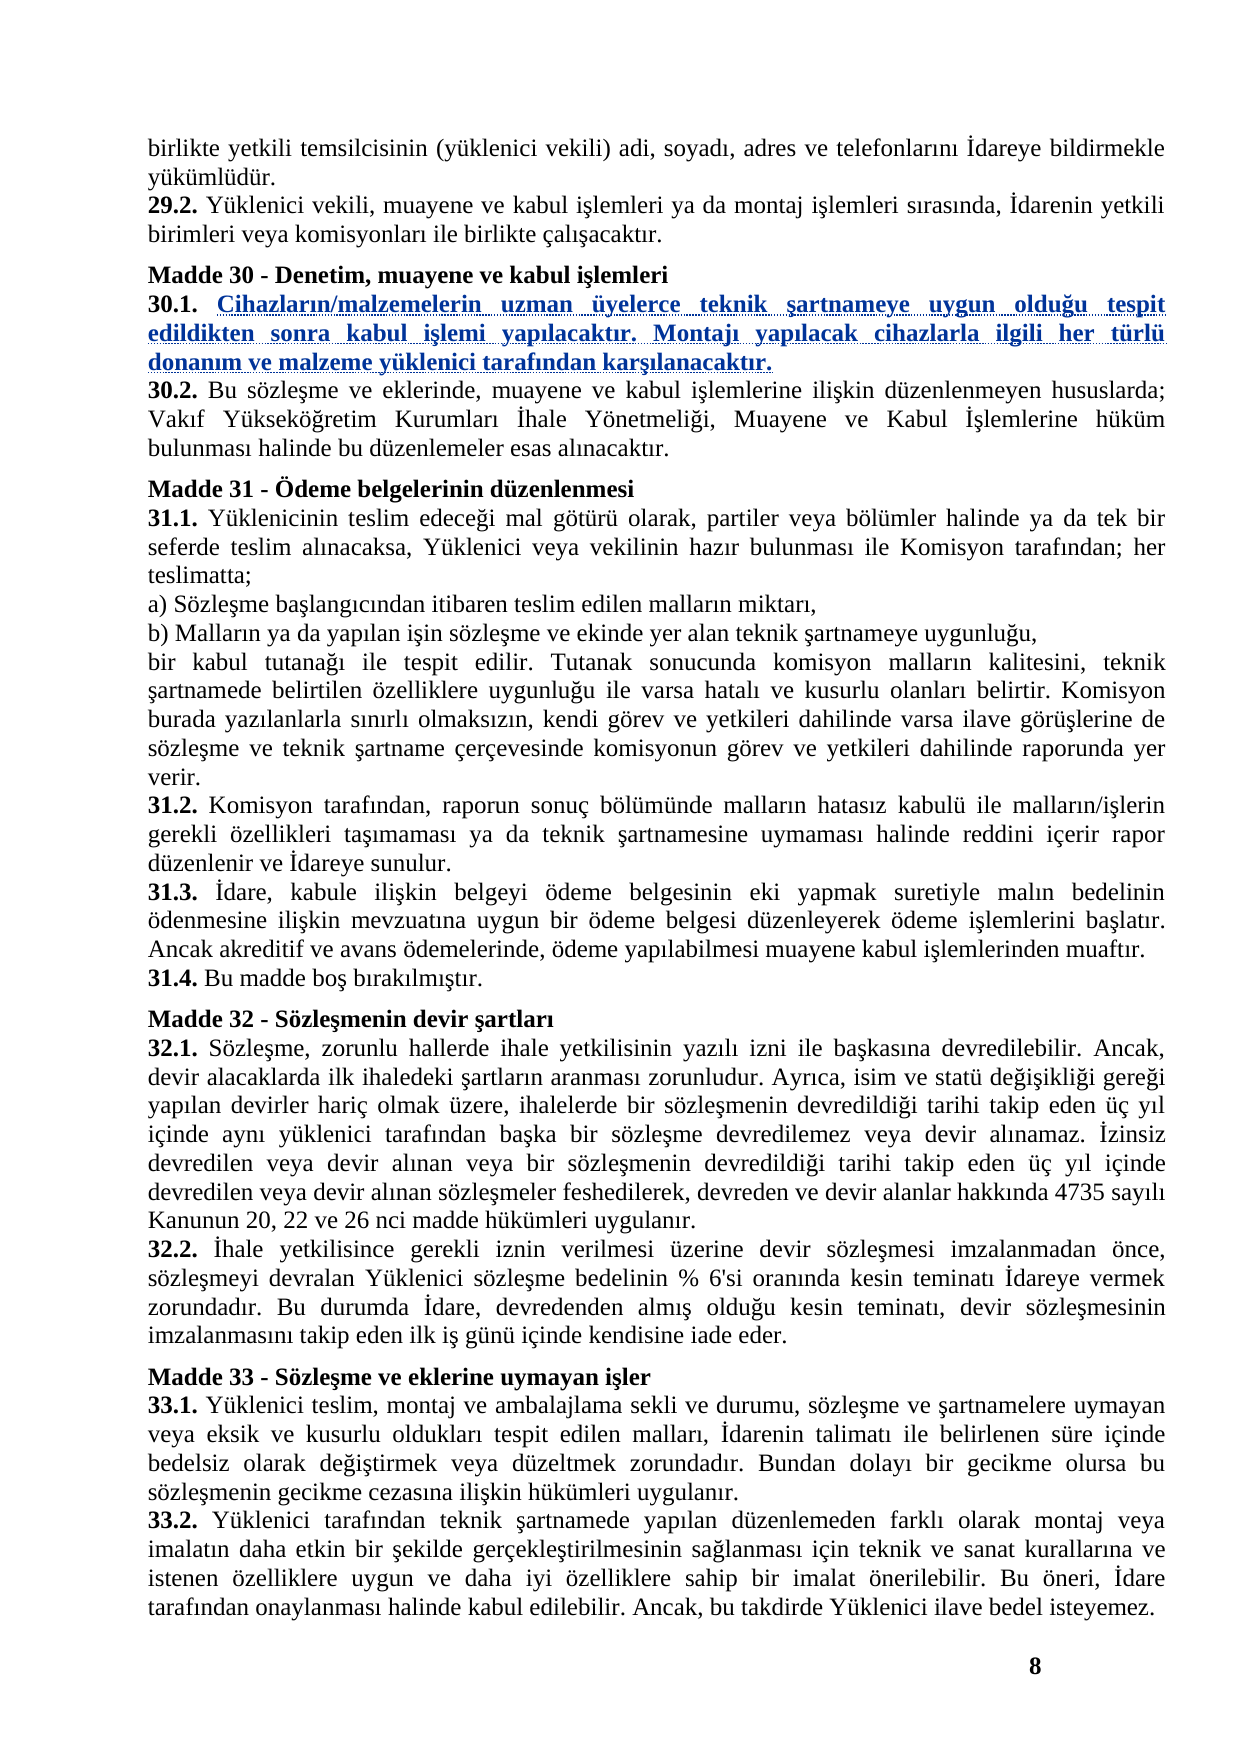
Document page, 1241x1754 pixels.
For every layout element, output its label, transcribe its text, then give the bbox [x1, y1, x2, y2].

text 29.2. Yüklenici vekili, muayene ve kabul işlemleri ya da montaj işlemleri sırasında, İdarenin yetkili birimleri veya komisyonları ile birlikte çalışacaktır. [148, 190, 1166, 248]
text 33.1. Yüklenici teslim, montaj ve ambalajlama sekli ve durumu, sözleşme ve şartnamelere uymayan veya eksik ve kusurlu oldukları tespit edilen malları, İdarenin talimatı ile belirlenen süre içinde bedelsiz olarak değiştirmek veya düzeltmek zorundadır. Bundan dolayı bir gecikme olursa bu sözleşmenin gecikme cezasına ilişkin hükümleri uygulanır. [148, 1390, 1166, 1505]
text 30.1. Cihazların/malzemelerin uzman üyelerce teknik şartnameye uygun olduğu tespit edildikten sonra kabul işlemi yapılacaktır. Montajı yapılacak cihazlarla ilgili her türlü donanım ve malzeme yüklenici tarafından karşılanacaktır. [148, 289, 1166, 375]
text Madde 33 - Sözleşme ve eklerine uymayan işler [148, 1362, 1166, 1390]
text 33.2. Yüklenici tarafından teknik şartnamede yapılan düzenlemeden farklı olarak montaj veya imalatın daha etkin bir şekilde gerçekleştirilmesinin sağlanması için teknik ve sanat kurallarına ve istenen özelliklere uygun ve daha iyi özelliklere sahip bir imalat önerilebilir. Bu öneri, İdare tarafından onaylanması halinde kabul edilebilir. Ancak, bu takdirde Yüklenici ilave bedel isteyemez. [148, 1505, 1166, 1620]
text Madde 32 - Sözleşmenin devir şartları [148, 1004, 1166, 1033]
text 31.1. Yüklenicinin teslim edeceği mal götürü olarak, partiler veya bölümler halinde ya da tek bir seferde teslim alınacaksa, Yüklenici veya vekilinin hazır bulunması ile Komisyon tarafından; her teslimatta; [148, 503, 1166, 589]
text 32.2. İhale yetkilisince gerekli iznin verilmesi üzerine devir sözleşmesi imzalanmadan önce, sözleşmeyi devralan Yüklenici sözleşme bedelinin % 6'si oranında kesin teminatı İdareye vermek zorundadır. Bu durumda İdare, devredenden almış olduğu kesin teminatı, devir sözleşmesinin imzalanmasını takip eden ilk iş günü içinde kendisine iade eder. [148, 1234, 1166, 1349]
text Madde 31 - Ödeme belgelerinin düzenlenmesi [148, 474, 1166, 503]
text Madde 30 - Denetim, muayene ve kabul işlemleri [148, 260, 1166, 289]
text bir kabul tutanağı ile tespit edilir. Tutanak sonucunda komisyon malların kalitesini, teknik şartnamede belirtilen özelliklere uygunluğu ile varsa hatalı ve kusurlu olanları belirtir. Komisyon burada yazılanlarla sınırlı olmaksızın, kendi görev ve yetkileri dahilinde varsa ilave görüşlerine de sözleşme ve teknik şartname çerçevesinde komisyonun görev ve yetkileri dahilinde raporunda yer verir. [148, 647, 1166, 790]
text a) Sözleşme başlangıcından itibaren teslim edilen malların miktarı, [148, 589, 1166, 618]
text 31.4. Bu madde boş bırakılmıştır. [148, 963, 1166, 992]
text 32.1. Sözleşme, zorunlu hallerde ihale yetkilisinin yazılı izni ile başkasına devredilebilir. Ancak, devir alacaklarda ilk ihaledeki şartların aranması zorunludur. Ayrıca, isim ve statü değişikliği gereği yapılan devirler hariç olmak üzere, ihalelerde bir sözleşmenin devredildiği tarihi takip eden üç yıl içinde aynı yüklenici tarafından başka bir sözleşme devredilemez veya devir alınamaz. İzinsiz devredilen veya devir alınan veya bir sözleşmenin devredildiği tarihi takip eden üç yıl içinde devredilen veya devir alınan sözleşmeler feshedilerek, devreden ve devir alanlar hakkında 4735 sayılı Kanunun 20, 22 ve 26 nci madde hükümleri uygulanır. [148, 1033, 1166, 1234]
text b) Malların ya da yapılan işin sözleşme ve ekinde yer alan teknik şartnameye uygunluğu, [148, 618, 1166, 647]
text 31.3. İdare, kabule ilişkin belgeyi ödeme belgesinin eki yapmak suretiyle malın bedelinin ödenmesine ilişkin mevzuatına uygun bir ödeme belgesi düzenleyerek ödeme işlemlerini başlatır. Ancak akreditif ve avans ödemelerinde, ödeme yapılabilmesi muayene kabul işlemlerinden muaftır. [148, 877, 1166, 963]
text 30.2. Bu sözleşme ve eklerinde, muayene ve kabul işlemlerine ilişkin düzenlenmeyen hususlarda; Vakıf Yükseköğretim Kurumları İhale Yönetmeliği, Muayene ve Kabul İşlemlerine hüküm bulunması halinde bu düzenlemeler esas alınacaktır. [148, 375, 1166, 462]
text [148, 133, 1166, 190]
text 31.2. Komisyon tarafından, raporun sonuç bölümünde malların hatasız kabulü ile malların/işlerin gerekli özellikleri taşımaması ya da teknik şartnamesine uymaması halinde reddini içerir rapor düzenlenir ve İdareye sunulur. [148, 790, 1166, 877]
